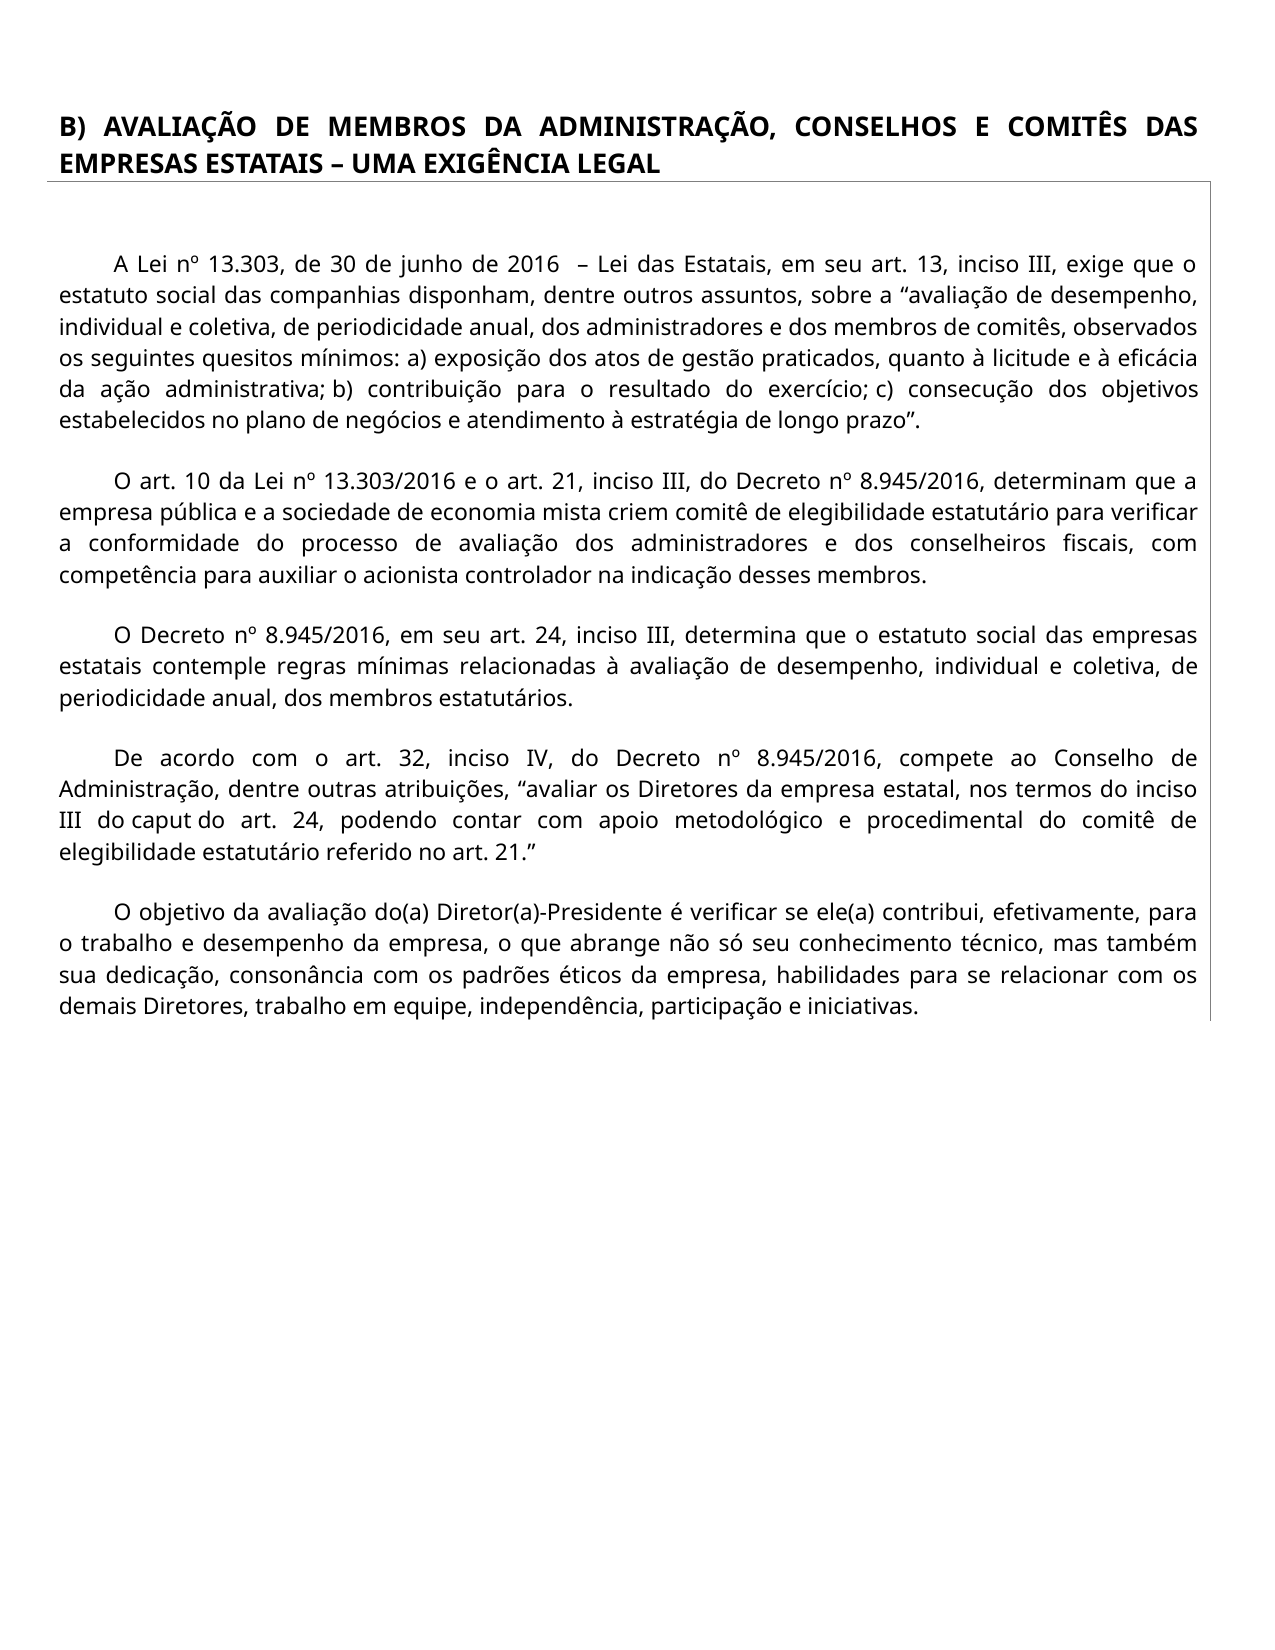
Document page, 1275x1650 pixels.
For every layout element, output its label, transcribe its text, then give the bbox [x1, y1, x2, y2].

table_header B) AVALIAÇÃO DE MEMBROS DA ADMINISTRAÇÃO, CONSELHOS E COMITÊS DAS EMPRESAS ESTATAIS – UMA EXIGÊNCIA LEGAL [47, 107, 1210, 181]
table_cell A Lei nº 13.303, de 30 de junho de 2016 – Lei das Estatais, em seu art. 13, inciso III, exige que o estatuto social das companhias disponham, dentre outros assuntos, sobre a “avaliação de desempenho, individual e coletiva, de periodicidade anual, dos administradores e dos membros de comitês, observados os seguintes quesitos mínimos: a) exposição dos atos de gestão praticados, quanto à licitude e à eficácia da ação administrativa; b) contribuição para o resultado do exercício; c) consecução dos objetivos estabelecidos no plano de negócios e atendimento à estratégia de longo prazo”. O art. 10 da Lei nº 13.303/2016 e o art. 21, inciso III, do Decreto nº 8.945/2016, determinam que a empresa pública e a sociedade de economia mista criem comitê de elegibilidade estatutário para verificar a conformidade do processo de avaliação dos administradores e dos conselheiros fiscais, com competência para auxiliar o acionista controlador na indicação desses membros. O Decreto nº 8.945/2016, em seu art. 24, inciso III, determina que o estatuto social das empresas estatais contemple regras mínimas relacionadas à avaliação de desempenho, individual e coletiva, de periodicidade anual, dos membros estatutários. De acordo com o art. 32, inciso IV, do Decreto nº 8.945/2016, compete ao Conselho de Administração, dentre outras atribuições, “avaliar os Diretores da empresa estatal, nos termos do inciso III do caput do art. 24, podendo contar com apoio metodológico e procedimental do comitê de elegibilidade estatutário referido no art. 21.” O objetivo da avaliação do(a) Diretor(a)-Presidente é verificar se ele(a) contribui, efetivamente, para o trabalho e desempenho da empresa, o que abrange não só seu conhecimento técnico, mas também sua dedicação, consonância com os padrões éticos da empresa, habilidades para se relacionar com os demais Diretores, trabalho em equipe, independência, participação e iniciativas. [47, 182, 1210, 1021]
